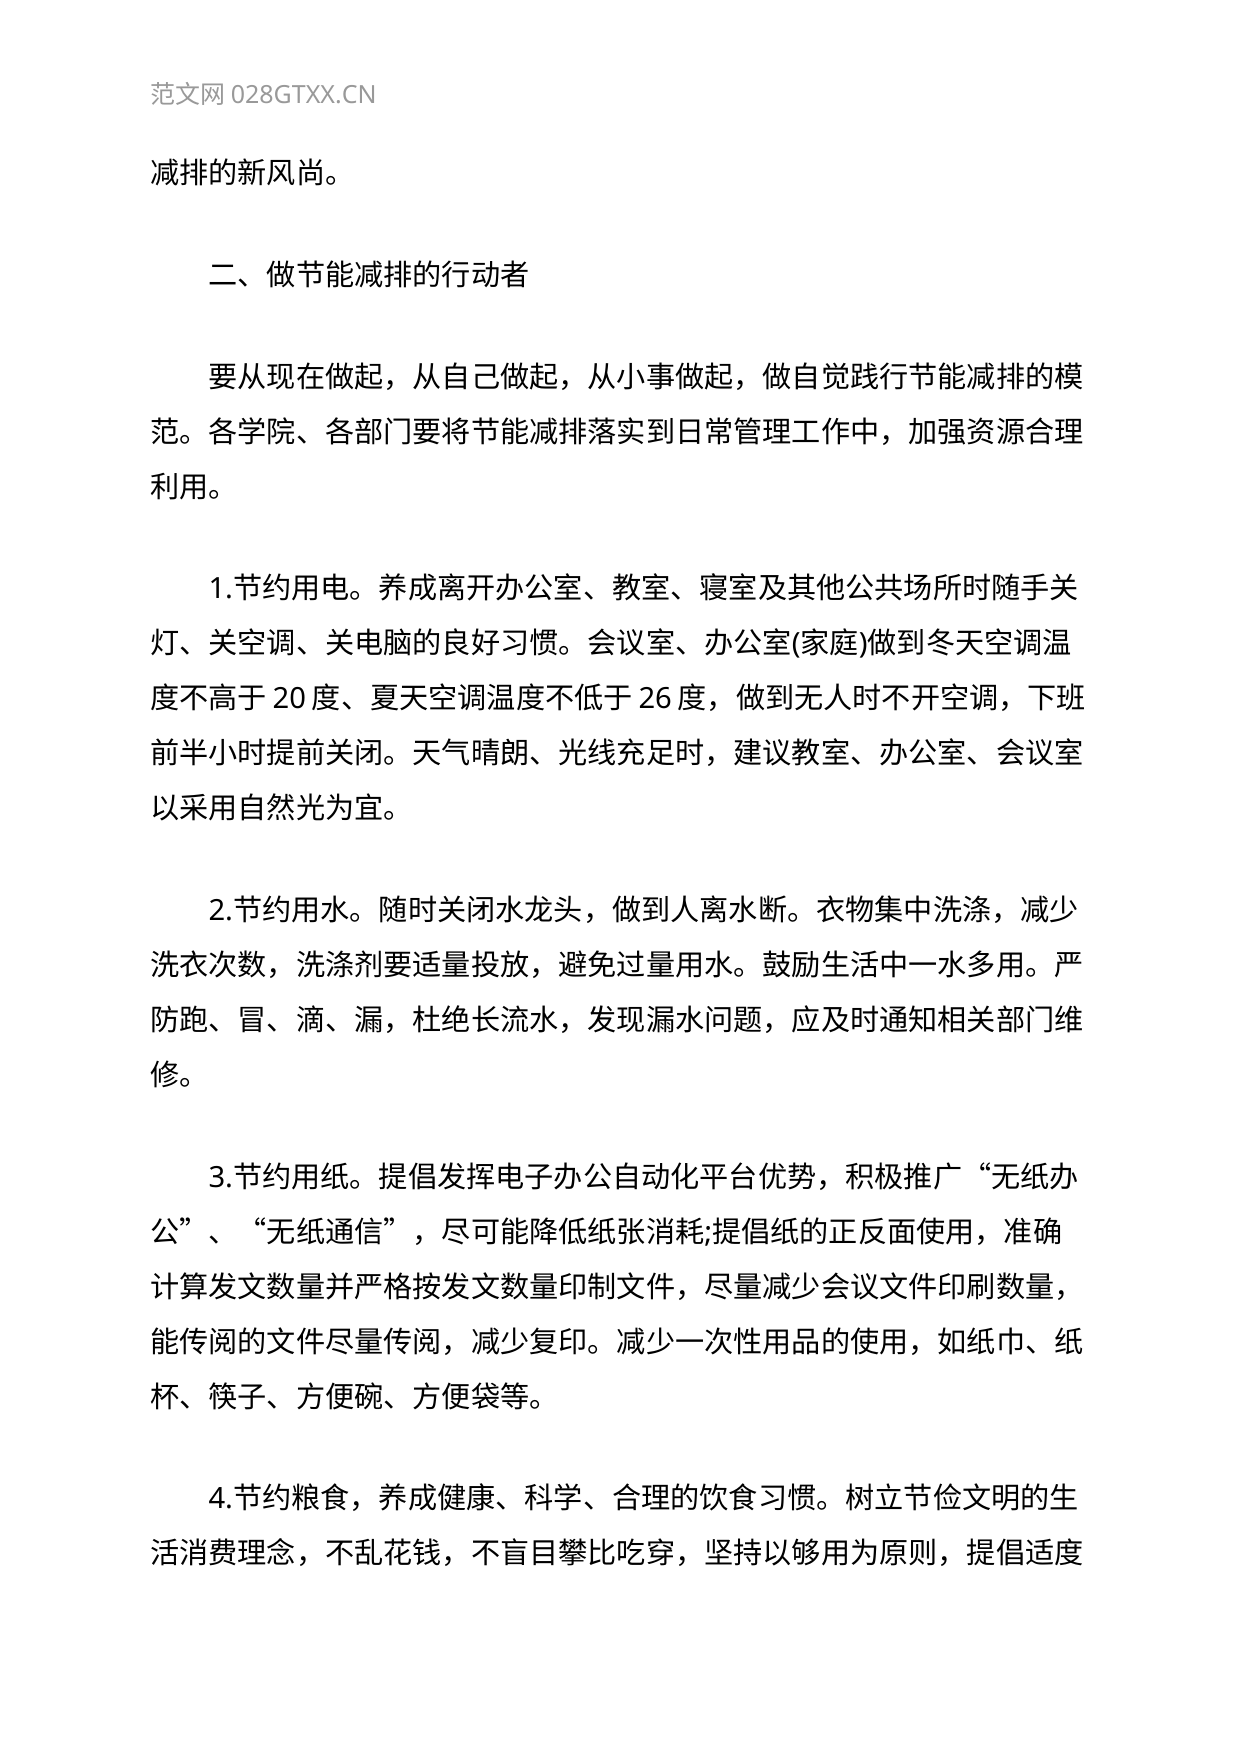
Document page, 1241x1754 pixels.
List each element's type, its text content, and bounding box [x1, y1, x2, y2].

text 2.节约用水。随时关闭水龙头，做到人离水断。衣物集中洗涤，减少洗衣次数，洗涤剂要适量投放，避免过量用水。鼓励生活中一水多用。严防跑、冒、滴、漏，杜绝长流水，发现漏水问题，应及时通知相关部门维修。 [150, 887, 1090, 1094]
text 要从现在做起，从自己做起，从小事做起，做自觉践行节能减排的模范。各学院、各部门要将节能减排落实到日常管理工作中，加强资源合理利用。 [150, 353, 1090, 506]
text 二、做节能减排的行动者 [150, 252, 1090, 294]
text 3.节约用纸。提倡发挥电子办公自动化平台优势，积极推广“无纸办公”、“无纸通信”，尽可能降低纸张消耗;提倡纸的正反面使用，准确计算发文数量并严格按发文数量印制文件，尽量减少会议文件印刷数量，能传阅的文件尽量传阅，减少复印。减少一次性用品的使用，如纸巾、纸杯、筷子、方便碗、方便袋等。 [150, 1153, 1090, 1415]
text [150, 150, 1090, 192]
text 1.节约用电。养成离开办公室、教室、寝室及其他公共场所时随手关灯、关空调、关电脑的良好习惯。会议室、办公室(家庭)做到冬天空调温度不高于20度、夏天空调温度不低于26度，做到无人时不开空调，下班前半小时提前关闭。天气晴朗、光线充足时，建议教室、办公室、会议室以采用自然光为宜。 [150, 565, 1090, 827]
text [150, 1475, 1090, 1572]
